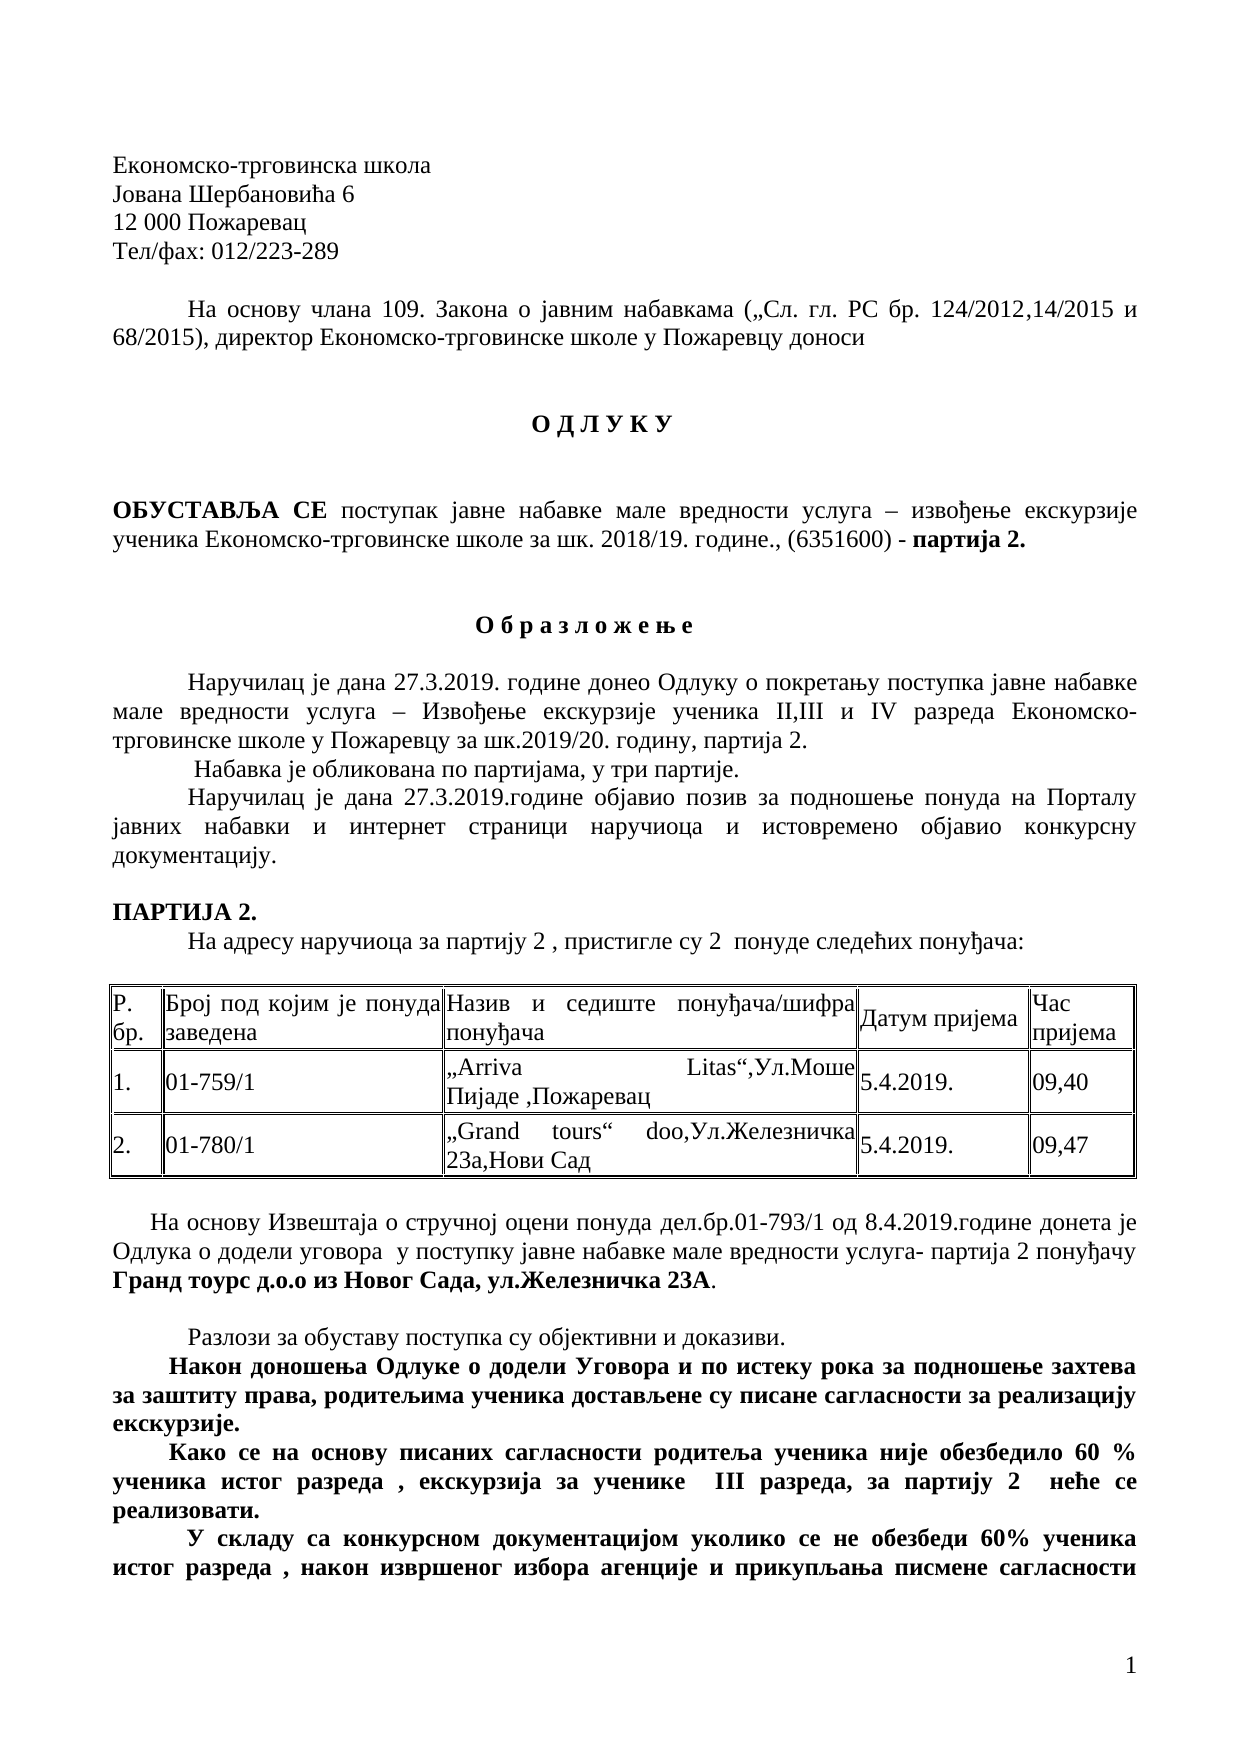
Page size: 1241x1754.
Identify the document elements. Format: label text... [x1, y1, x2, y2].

text Како се на основу писаних сагласности родитеља ученика није обезбедило 60 % ученика истог разреда , екскурзија за ученике III разреда, за партију 2 неће се реализовати. [112, 1437, 1137, 1523]
table_header Час пријема [1030, 987, 1133, 1048]
text О Д Л У К У [112, 409, 1137, 437]
text ОБУСТАВЉА СЕ поступак јавне набавке мале вредности услуга – извођење екскурзије ученика Економско-трговинске школе за шк. 2018/19. године., (6351600) - партија 2. [112, 495, 1137, 552]
table_cell 09,40 [1030, 1048, 1135, 1111]
table_cell 1. [110, 1048, 163, 1111]
text Набавка је обликована по партијама, у три партије. [112, 754, 1137, 782]
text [112, 1523, 1137, 1581]
table_cell 09,47 [1030, 1111, 1134, 1175]
text Тел/фах: 012/223-289 [112, 236, 1137, 265]
table_cell 5.4.2019. [858, 1115, 1030, 1175]
text Наручилац је дана 27.3.2019.године објавио позив за подношење понуда на Порталу јавних набавки и интернет страници наручиоца и истовремено објавио конкурсну документацију. [112, 782, 1137, 869]
text На адресу наручиоца за партију 2 , пристигле су 2 понуде следећих понуђача: [112, 926, 1137, 955]
table_cell „Grand tours“ doo,Ул.Железничка 23а,Нови Сад [444, 1115, 858, 1175]
table_header Р. бр. [110, 985, 163, 1048]
table_header Назив и седиште понуђача/шифра понуђача [444, 987, 858, 1048]
table_cell 01-759/1 [165, 1051, 442, 1111]
table_header Датум пријема [858, 987, 1030, 1048]
text Након доношења Одлуке о додели Уговора и по истеку рока за подношење захтева за заштиту права, родитељима ученика достављене су писане сагласности за реализацију екскурзије. [112, 1351, 1137, 1437]
text О б р а з л о ж е њ е [112, 610, 1137, 639]
text Економско-трговинска школа [112, 150, 1137, 179]
text Разлози за обуставу поступка су објективни и доказиви. [112, 1322, 1137, 1351]
text 12 000 Пожаревац [112, 207, 1137, 236]
text Јована Шербановића 6 [112, 179, 1137, 207]
text На основу члана 109. Закона о јавним набавкама („Сл. гл. РС бр. 124/2012,14/2015 и 68/2015), директор Економско-трговинске школе у Пожаревцу доноси [112, 294, 1137, 351]
table_header Број под којим је понуда заведена [163, 987, 444, 1048]
text Наручилац је дана 27.3.2019. године донео Одлуку о покретању поступка јавне набавке мале вредности услуга – Извођење екскурзије ученика II,III и IV разреда Економско-трговинске школе у Пожаревцу за шк.2019/20. годину, партија 2. [112, 667, 1137, 754]
text ПАРТИЈА 2. [112, 897, 1137, 926]
text На основу Извештаја о стручној оцени понуда дел.бр.01-793/1 од 8.4.2019.године донета је Одлука о додели уговора у поступку јавне набавке мале вредности услуга- партија 2 понуђачу Гранд тоурс д.о.о из Новог Сада, ул.Железничка 23А. [112, 1207, 1137, 1293]
table_cell „Arriva Litas“,Ул.Моше Пијаде ,Пожаревац [445, 1051, 856, 1111]
table_cell 5.4.2019. [859, 1051, 1028, 1111]
table_cell 2. [112, 1111, 163, 1175]
table_cell 01-780/1 [163, 1115, 444, 1175]
